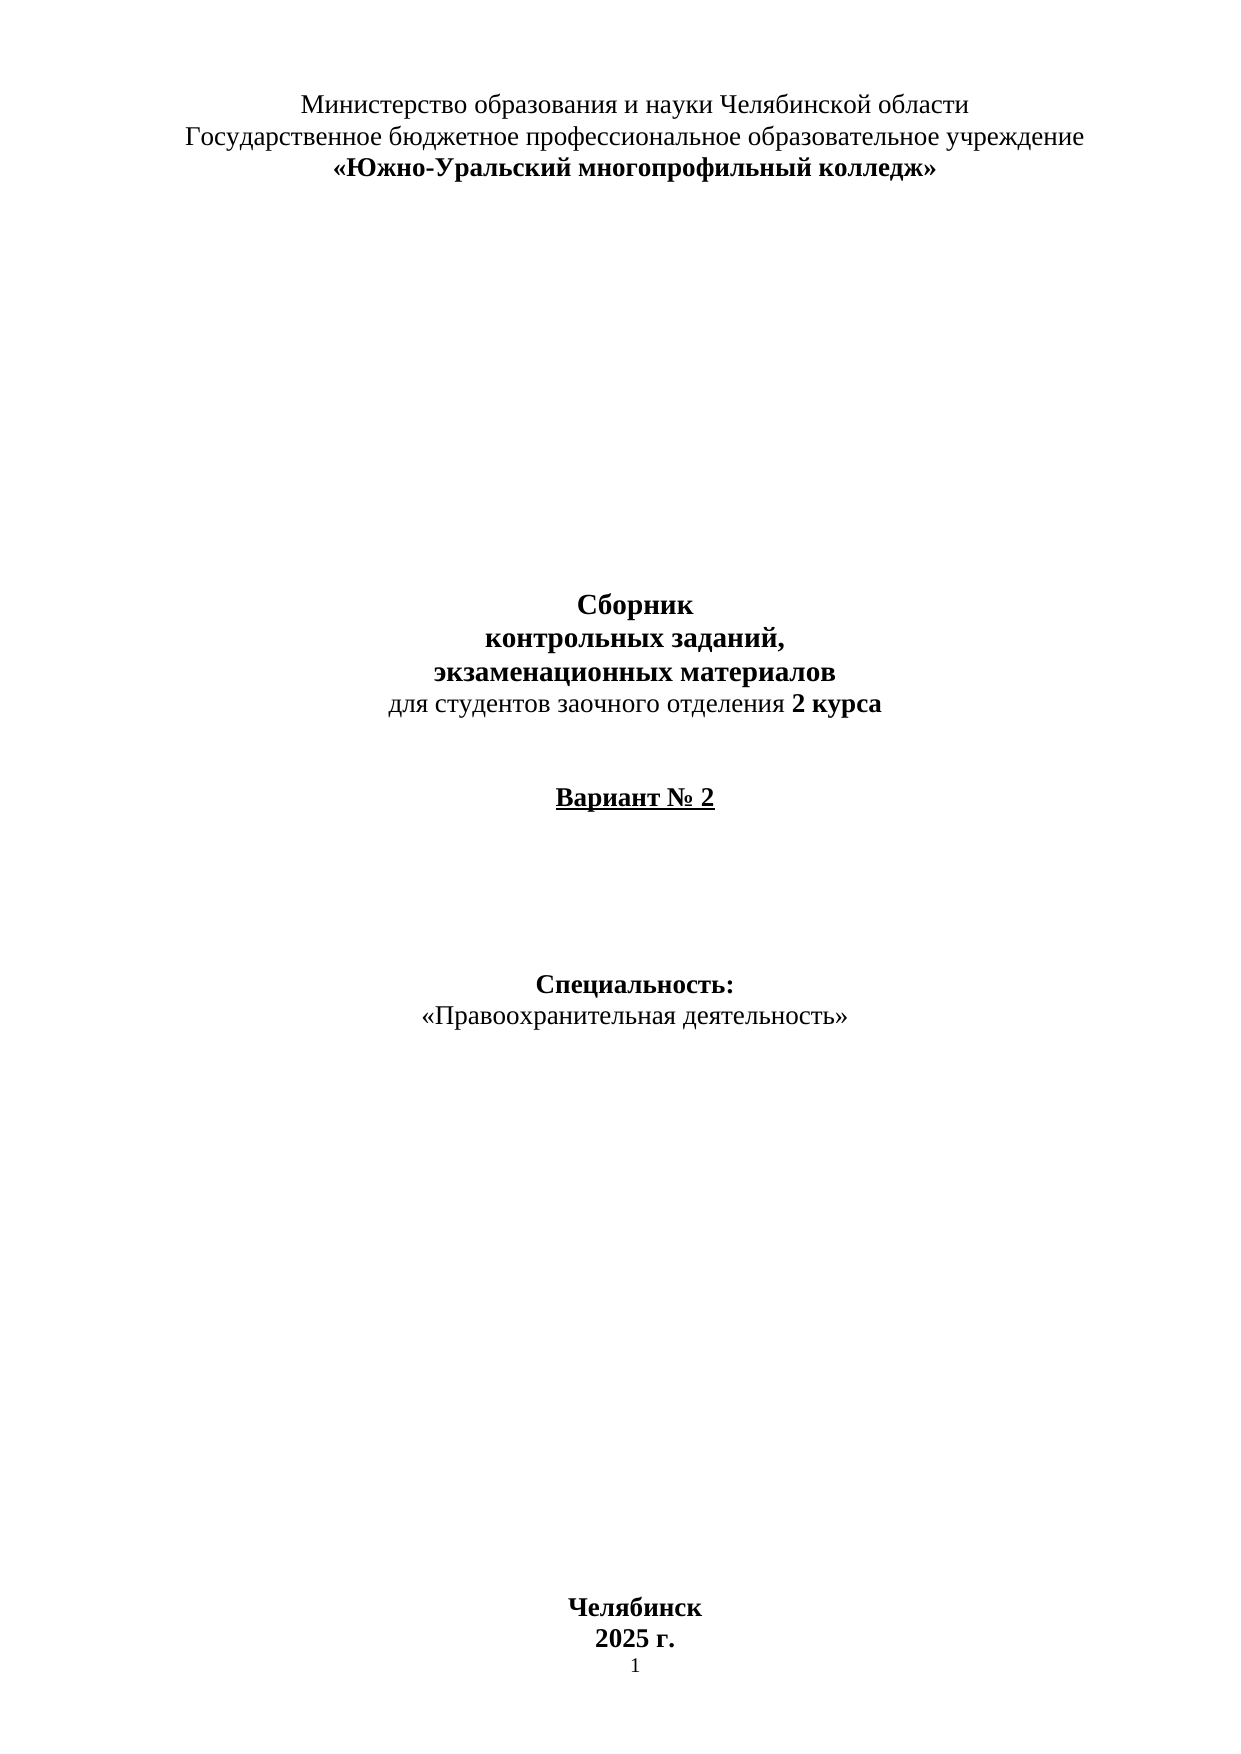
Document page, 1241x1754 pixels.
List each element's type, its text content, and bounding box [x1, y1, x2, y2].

text «Правоохранительная деятельность» [89, 999, 1181, 1030]
text контрольных заданий, [89, 621, 1181, 654]
text для студентов заочного отделения 2 курса [89, 688, 1181, 719]
text экзаменационных материалов [89, 654, 1181, 688]
text Сборник [89, 587, 1181, 621]
text Специальность: [89, 968, 1181, 999]
text Челябинск [89, 1591, 1181, 1622]
text Вариант № 2 [89, 781, 1181, 812]
text Министерство образования и науки Челябинской области [89, 89, 1181, 120]
text 2025 г. [89, 1622, 1181, 1653]
text «Южно-Уральский многопрофильный колледж» [89, 151, 1181, 182]
text Государственное бюджетное профессиональное образовательное учреждение [89, 120, 1181, 151]
